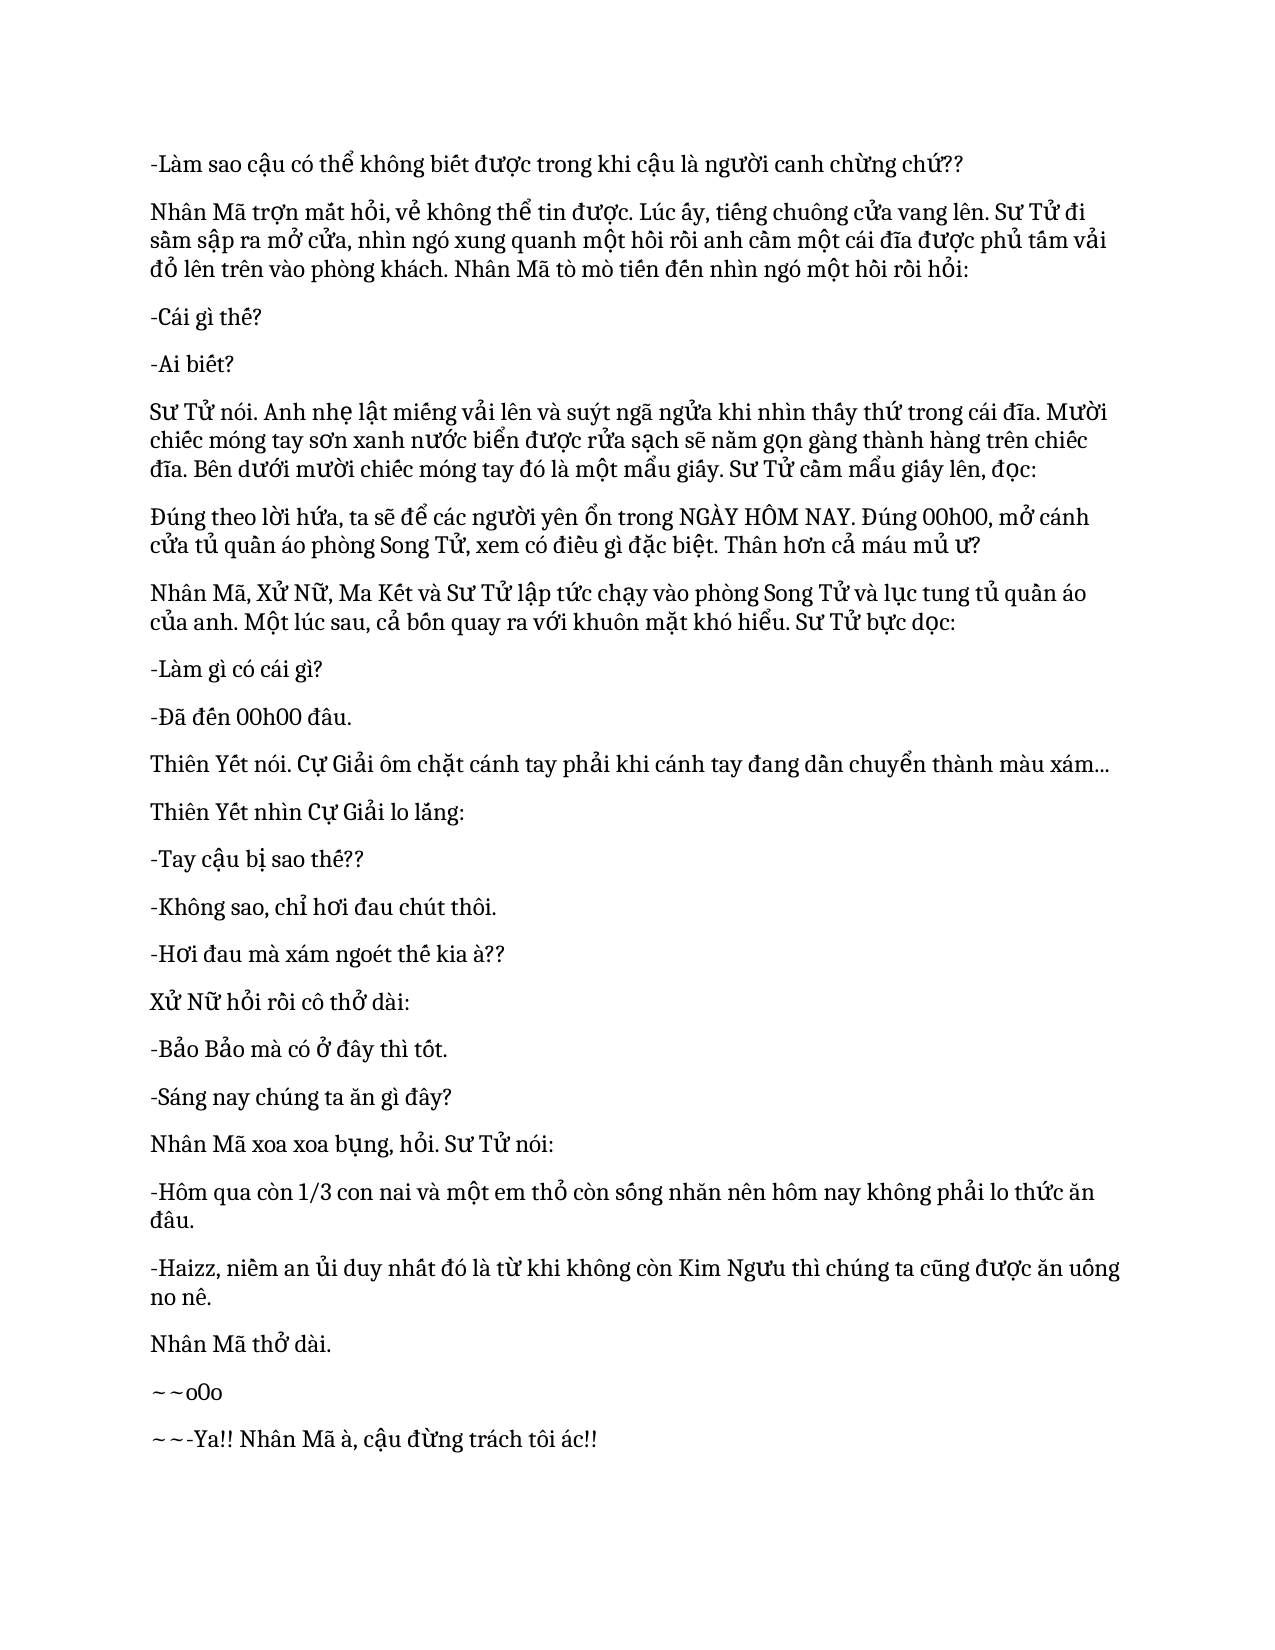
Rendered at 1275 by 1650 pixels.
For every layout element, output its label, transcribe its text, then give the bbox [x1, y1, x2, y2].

text -Hơi đau mà xám ngoét thế kia à?? [150, 940, 1125, 969]
text -Ai biết? [150, 350, 1125, 379]
text Sư Tử nói. Anh nhẹ lật miếng vải lên và suýt ngã ngửa khi nhìn thấy thứ trong cái đĩa. Mười chiếc móng tay sơn xanh nước biển được rửa sạch sẽ nằm gọn gàng thành hàng trên chiếc đĩa. Bên dưới mười chiếc móng tay đó là một mẩu giấy. Sư Tử cầm mẩu giấy lên, đọc: [150, 397, 1125, 484]
text ~~-Ya!! Nhân Mã à, cậu đừng trách tôi ác!! [150, 1425, 1125, 1454]
text -Bảo Bảo mà có ở đây thì tốt. [150, 1035, 1125, 1064]
text -Cái gì thế? [150, 302, 1125, 331]
text Nhân Mã, Xử Nữ, Ma Kết và Sư Tử lập tức chạy vào phòng Song Tử và lục tung tủ quần áo của anh. Một lúc sau, cả bốn quay ra với khuôn mặt khó hiểu. Sư Tử bực dọc: [150, 579, 1125, 636]
text Đúng theo lời hứa, ta sẽ để các người yên ổn trong NGÀY HÔM NAY. Đúng 00h00, mở cánh cửa tủ quần áo phòng Song Tử, xem có điều gì đặc biệt. Thân hơn cả máu mủ ư? [150, 502, 1125, 560]
text Nhân Mã thở dài. [150, 1330, 1125, 1359]
text Nhân Mã xoa xoa bụng, hỏi. Sư Tử nói: [150, 1130, 1125, 1159]
text -Làm gì có cái gì? [150, 655, 1125, 684]
text Xử Nữ hỏi rồi cô thở dài: [150, 987, 1125, 1016]
text Nhân Mã trợn mắt hỏi, vẻ không thể tin được. Lúc ấy, tiếng chuông cửa vang lên. Sư Tử đi sầm sập ra mở cửa, nhìn ngó xung quanh một hồi rồi anh cầm một cái đĩa được phủ tấm vải đỏ lên trên vào phòng khách. Nhân Mã tò mò tiến đến nhìn ngó một hồi rồi hỏi: [150, 197, 1125, 284]
text -Haizz, niềm an ủi duy nhất đó là từ khi không còn Kim Ngưu thì chúng ta cũng được ăn uống no nê. [150, 1254, 1125, 1311]
text Thiên Yết nhìn Cự Giải lo lắng: [150, 797, 1125, 826]
text Thiên Yết nói. Cự Giải ôm chặt cánh tay phải khi cánh tay đang dần chuyển thành màu xám... [150, 750, 1125, 779]
text ~~o0o [150, 1377, 1125, 1406]
text -Sáng nay chúng ta ăn gì đây? [150, 1082, 1125, 1111]
text -Tay cậu bị sao thế?? [150, 845, 1125, 874]
text -Làm sao cậu có thể không biết được trong khi cậu là người canh chừng chứ?? [150, 150, 1125, 179]
text -Không sao, chỉ hơi đau chút thôi. [150, 892, 1125, 921]
text -Đã đến 00h00 đâu. [150, 702, 1125, 731]
text -Hôm qua còn 1/3 con nai và một em thỏ còn sống nhăn nên hôm nay không phải lo thức ăn đâu. [150, 1177, 1125, 1235]
